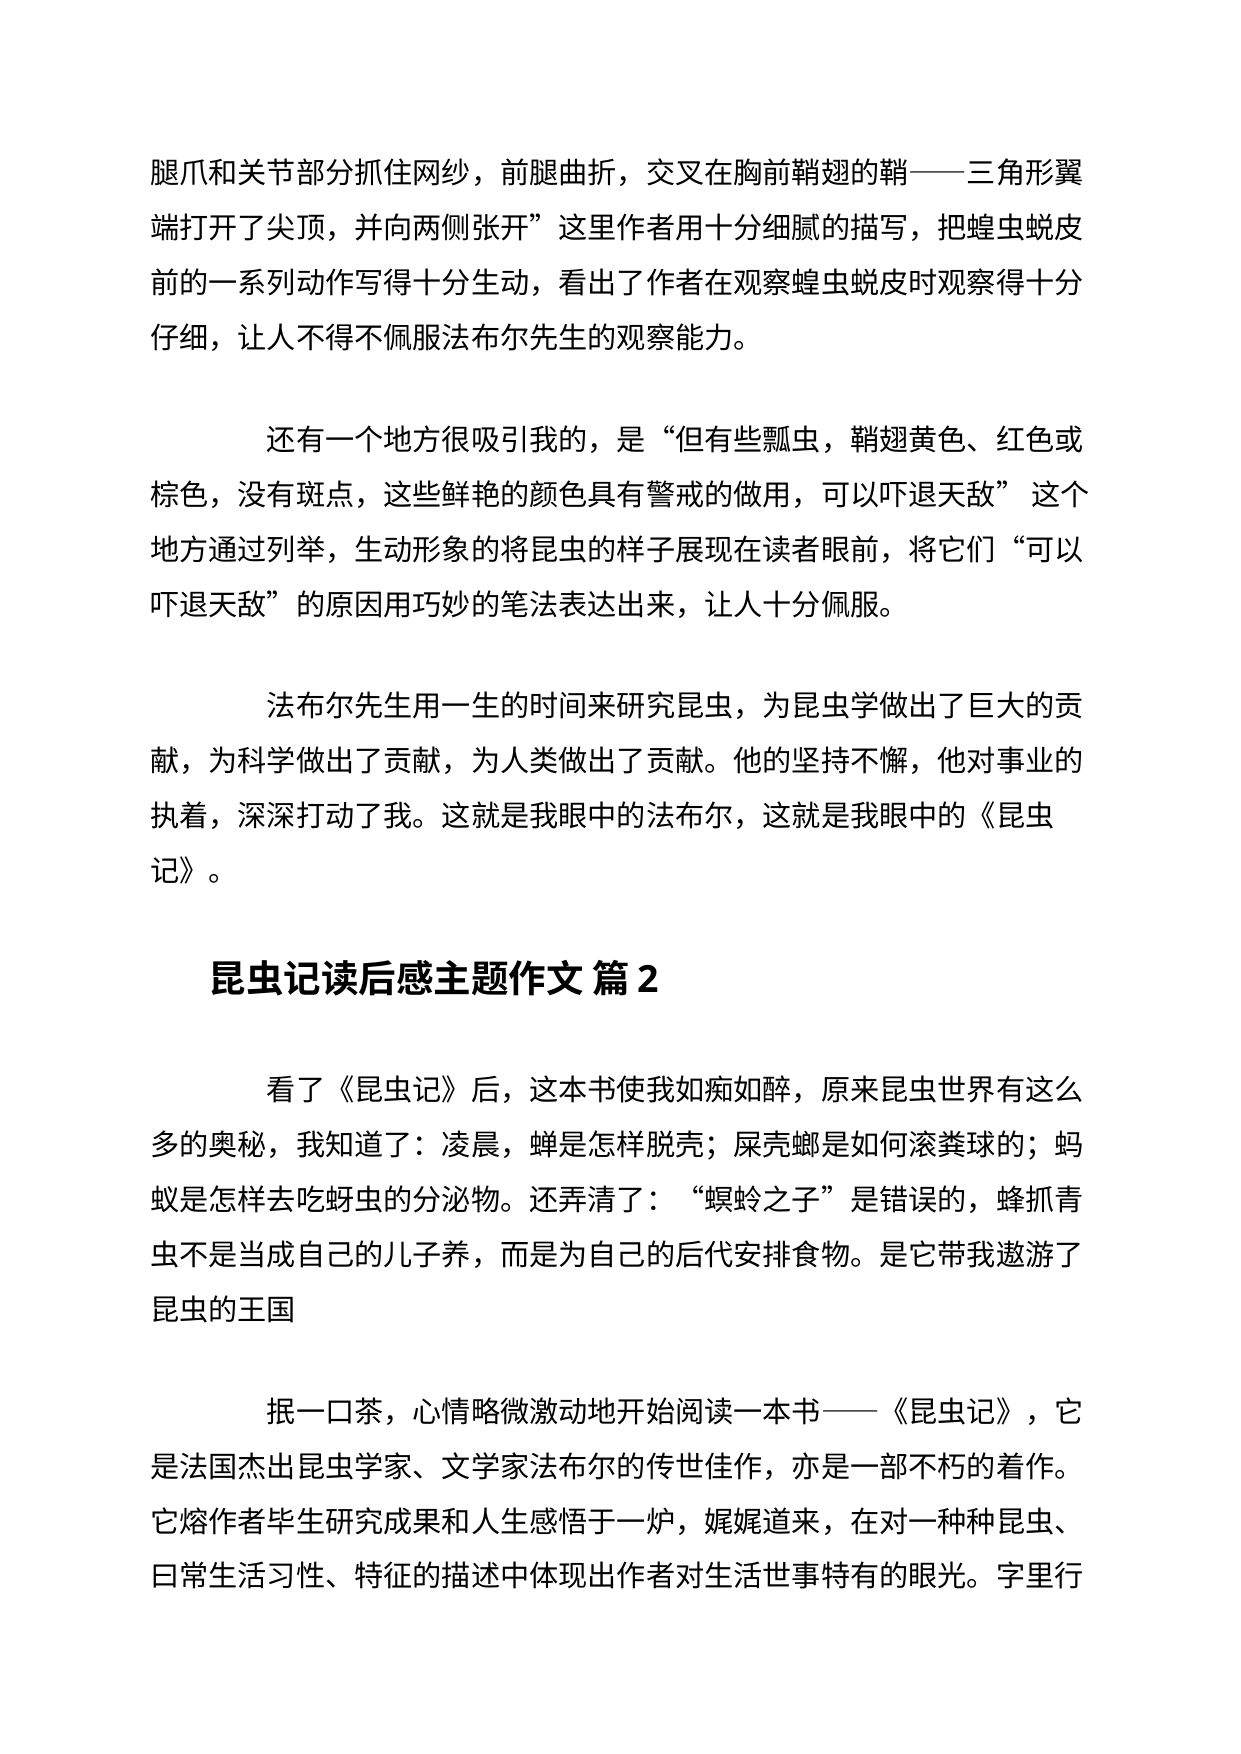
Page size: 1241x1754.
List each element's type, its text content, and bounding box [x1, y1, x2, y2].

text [150, 150, 1090, 357]
text 还有一个地方很吸引我的，是“但有些瓢虫，鞘翅黄色、红色或棕色，没有斑点，这些鲜艳的颜色具有警戒的做用，可以吓退天敌” 这个地方通过列举，生动形象的将昆虫的样子展现在读者眼前，将它们“可以吓退天敌”的原因用巧妙的笔法表达出来，让人十分佩服。 [150, 416, 1090, 623]
text 看了《昆虫记》后，这本书使我如痴如醉，原来昆虫世界有这么多的奥秘，我知道了：凌晨，蝉是怎样脱壳；屎壳螂是如何滚粪球的；蚂蚁是怎样去吃蚜虫的分泌物。还弄清了：“螟蛉之子”是错误的，蜂抓青虫不是当成自己的儿子养，而是为自己的后代安排食物。是它带我遨游了昆虫的王国 [150, 1067, 1090, 1329]
text 昆虫记读后感主题作文 篇2 [150, 949, 1090, 1004]
text 法布尔先生用一生的时间来研究昆虫，为昆虫学做出了巨大的贡献，为科学做出了贡献，为人类做出了贡献。他的坚持不懈，他对事业的执着，深深打动了我。这就是我眼中的法布尔，这就是我眼中的《昆虫记》。 [150, 683, 1090, 890]
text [150, 1388, 1090, 1595]
